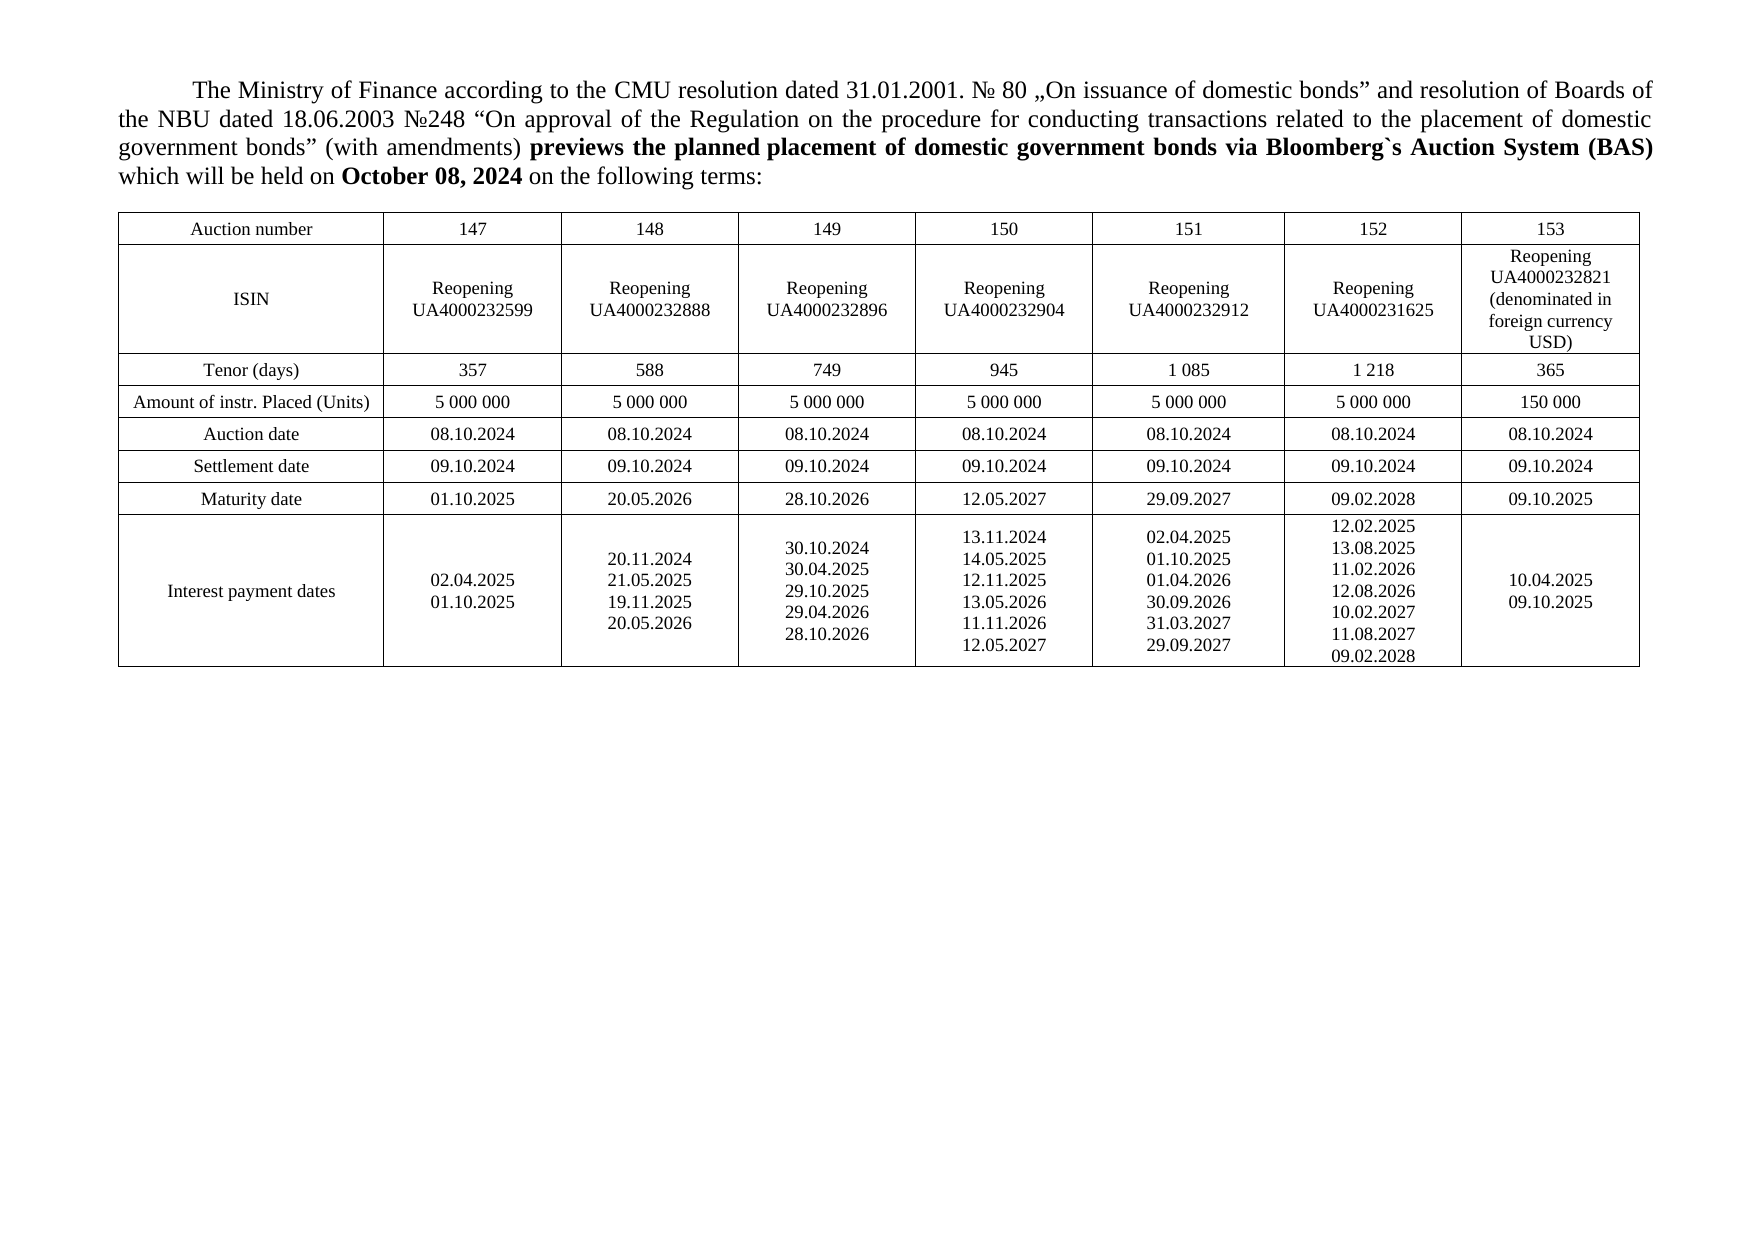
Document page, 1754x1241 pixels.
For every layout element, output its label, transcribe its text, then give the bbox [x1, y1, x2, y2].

table_cell 09.10.2024 [562, 451, 738, 482]
table_cell 12.02.2025 13.08.2025 11.02.2026 12.08.2026 10.02.2027 11.08.2027 09.02.2028 [1285, 515, 1461, 666]
table_cell 28.10.2026 [739, 483, 915, 514]
table_cell 5 000 000 [1285, 386, 1461, 417]
table_cell Interest payment dates [119, 515, 383, 666]
table_cell 02.04.2025 01.10.2025 [384, 515, 561, 666]
table_header 147 [384, 213, 561, 244]
table_cell Reopening UA4000231625 [1285, 245, 1461, 353]
table_header 153 [1462, 213, 1639, 244]
table_cell Reopening UA4000232821 (denominated in foreign currency USD) [1462, 245, 1639, 353]
table_cell 01.10.2025 [384, 483, 561, 514]
table_cell Reopening UA4000232888 [562, 245, 738, 353]
table_header 151 [1093, 213, 1284, 244]
table_cell 08.10.2024 [916, 418, 1092, 449]
table_cell 5 000 000 [384, 386, 561, 417]
table_cell Amount of instr. Placed (Units) [119, 386, 383, 417]
table_cell 5 000 000 [562, 386, 738, 417]
table_header 148 [562, 213, 738, 244]
table_cell 588 [562, 354, 738, 385]
table_cell 10.04.2025 09.10.2025 [1462, 515, 1639, 666]
table_cell 29.09.2027 [1093, 483, 1284, 514]
table_cell 30.10.2024 30.04.2025 29.10.2025 29.04.2026 28.10.2026 [739, 515, 915, 666]
table_cell 09.10.2024 [384, 451, 561, 482]
table_header Auction number [119, 213, 383, 244]
table_cell 12.05.2027 [916, 483, 1092, 514]
table_cell 08.10.2024 [562, 418, 738, 449]
table_cell 08.10.2024 [1285, 418, 1461, 449]
table_cell 08.10.2024 [739, 418, 915, 449]
table_cell Auction date [119, 418, 383, 449]
table_cell 02.04.2025 01.10.2025 01.04.2026 30.09.2026 31.03.2027 29.09.2027 [1093, 515, 1284, 666]
table_cell 08.10.2024 [1462, 418, 1639, 449]
table_cell 13.11.2024 14.05.2025 12.11.2025 13.05.2026 11.11.2026 12.05.2027 [916, 515, 1092, 666]
table_cell 945 [916, 354, 1092, 385]
table_cell Reopening UA4000232904 [916, 245, 1092, 353]
table_cell Reopening UA4000232912 [1093, 245, 1284, 353]
table_cell Reopening UA4000232599 [384, 245, 561, 353]
table_cell 09.10.2024 [739, 451, 915, 482]
table_header 150 [916, 213, 1092, 244]
table_cell 09.10.2025 [1462, 483, 1639, 514]
table_cell 5 000 000 [916, 386, 1092, 417]
table_cell 5 000 000 [1093, 386, 1284, 417]
table_cell 08.10.2024 [384, 418, 561, 449]
table_cell Maturity date [119, 483, 383, 514]
text The Ministry of Finance according to the CMU resolution dated 31.01.2001. № 80 „On issuance of domestic bonds” and resolution of Boards of the NBU dated 18.06.2003 №248 “On approval of the Regulation on the procedure for conducting transactions related to the placement of domestic government bonds” (with amendments) previews the planned placement of domestic government bonds via Bloomberg`s Auction System (BAS) which will be held on October 08, 2024 on the following terms: [118, 75, 1654, 190]
table_cell 20.05.2026 [562, 483, 738, 514]
table_cell 1 085 [1093, 354, 1284, 385]
table_cell 1 218 [1285, 354, 1461, 385]
table_cell ISIN [119, 245, 383, 353]
table_cell Reopening UA4000232896 [739, 245, 915, 353]
table_cell Settlement date [119, 451, 383, 482]
table_cell 749 [739, 354, 915, 385]
table_cell 08.10.2024 [1093, 418, 1284, 449]
table_cell 09.10.2024 [1093, 451, 1284, 482]
table_cell 20.11.2024 21.05.2025 19.11.2025 20.05.2026 [562, 515, 738, 666]
table_cell 09.10.2024 [1462, 451, 1639, 482]
table_cell 150 000 [1462, 386, 1639, 417]
table_cell Tenor (days) [119, 354, 383, 385]
table_cell 09.10.2024 [1285, 451, 1461, 482]
table_header 149 [739, 213, 915, 244]
table_cell 09.02.2028 [1285, 483, 1461, 514]
table_cell 357 [384, 354, 561, 385]
table_cell 09.10.2024 [916, 451, 1092, 482]
table_header 152 [1285, 213, 1461, 244]
table_cell 5 000 000 [739, 386, 915, 417]
table_cell 365 [1462, 354, 1639, 385]
